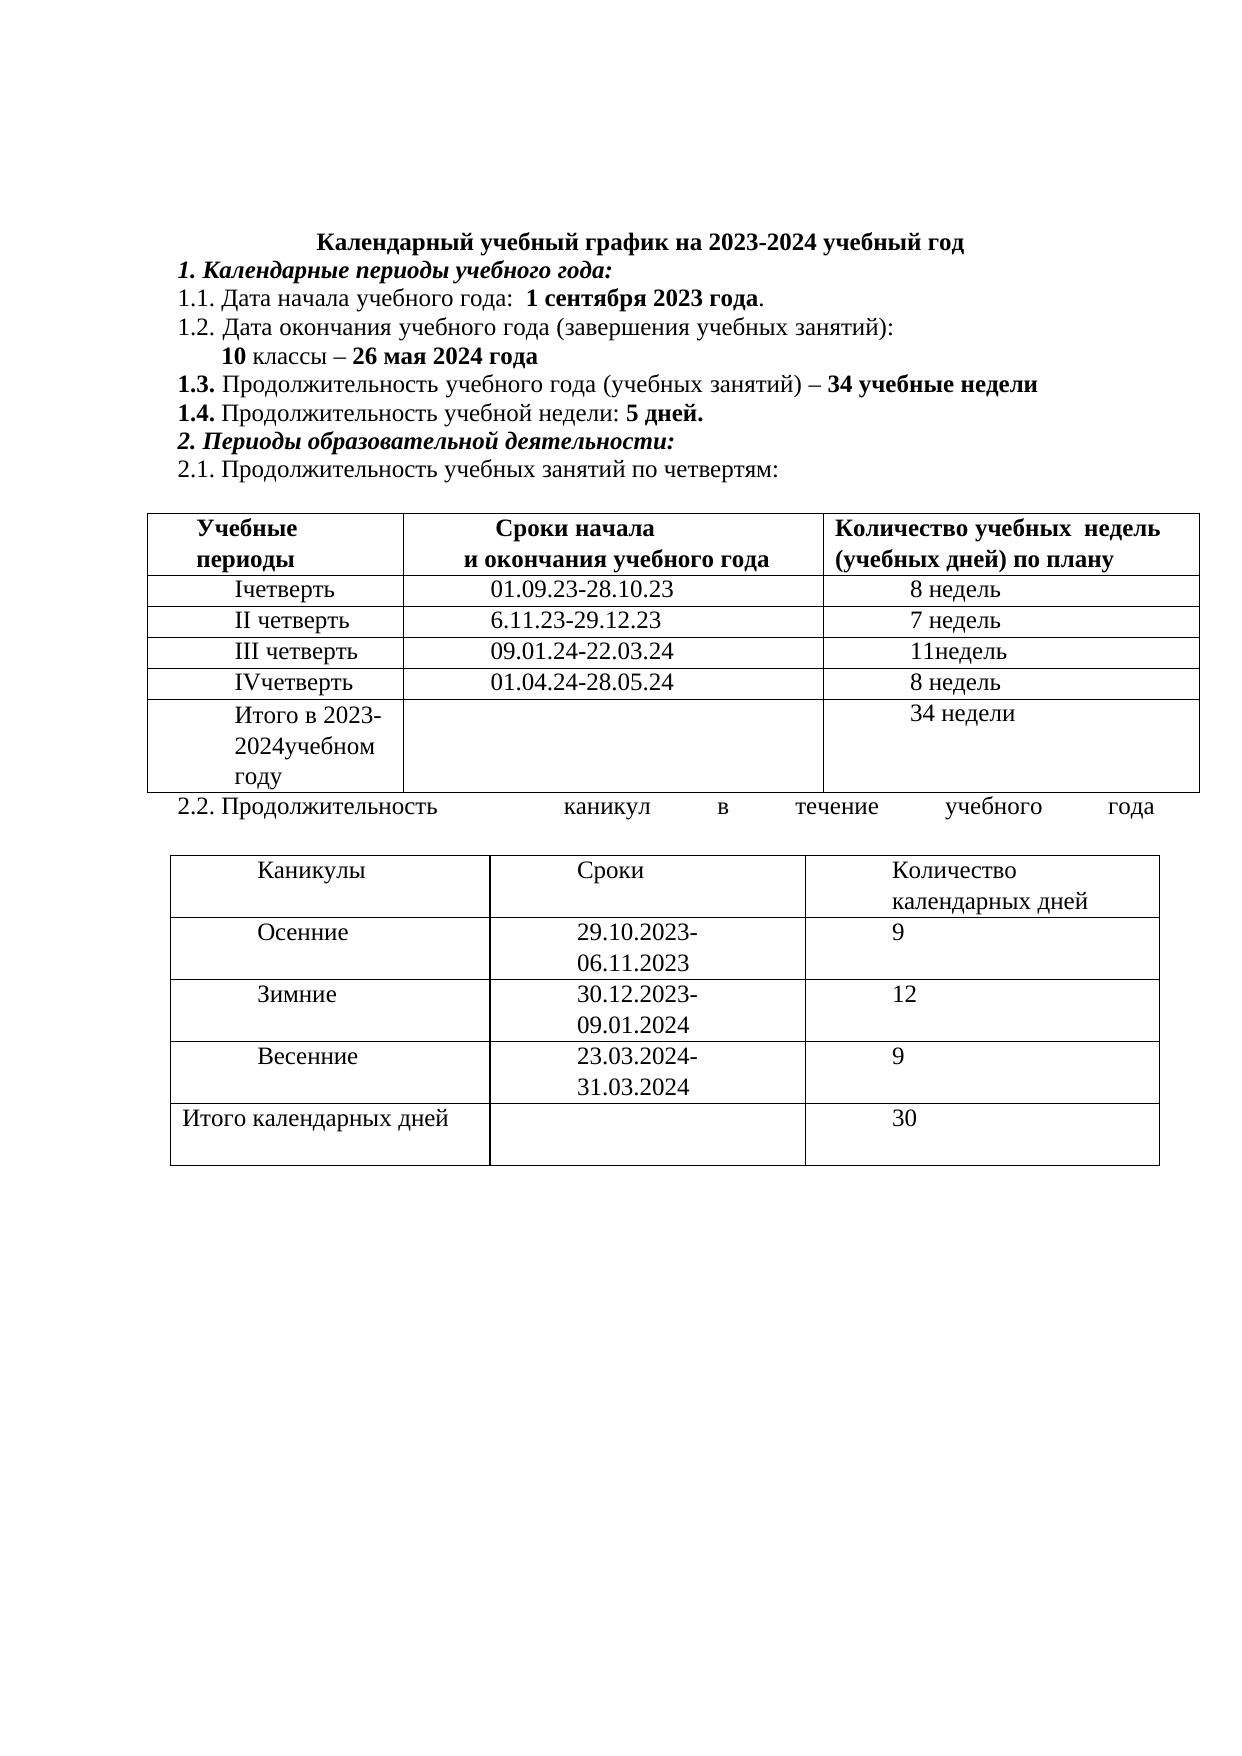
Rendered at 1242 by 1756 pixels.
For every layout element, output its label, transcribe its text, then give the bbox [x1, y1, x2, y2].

table_header Учебные периоды [148, 514, 403, 575]
table_header Количество календарных дней [806, 856, 1159, 917]
table_cell 30 [806, 1104, 1159, 1165]
table_cell 9 [806, 1042, 1159, 1102]
table_cell 09.01.24-22.03.24 [404, 638, 823, 668]
table_header Количество учебных недель (учебных дней) по плану [824, 514, 1199, 575]
table_cell Весенние [171, 1042, 489, 1102]
table_cell Осенние [171, 918, 489, 979]
table_cell 30.12.2023- 09.01.2024 [491, 980, 805, 1041]
table_cell 7 недель [824, 607, 1199, 637]
table_cell 12 [806, 980, 1159, 1041]
table_cell III четверть [148, 638, 403, 668]
table_cell IVчетверть [148, 669, 403, 699]
table_cell Итого в 2023- 2024учебном году [148, 700, 403, 792]
subtitle Календарные периоды учебного года: [177, 256, 1235, 284]
table_cell 8 недель [824, 669, 1199, 699]
table_cell Итого календарных дней [171, 1104, 489, 1165]
table_cell 29.10.2023- 06.11.2023 [491, 918, 805, 979]
table_cell 01.04.24-28.05.24 [404, 669, 823, 699]
table_cell 6.11.23-29.12.23 [404, 607, 823, 637]
table_cell Iчетверть [148, 576, 403, 606]
table_cell 34 недели [824, 700, 1199, 792]
table_cell 8 недель [824, 576, 1199, 606]
text 10 классы – 26 мая 2024 года [221, 341, 1235, 370]
table_cell 01.09.23-28.10.23 [404, 576, 823, 606]
table_cell Зимние [171, 980, 489, 1041]
table_header Каникулы [171, 856, 489, 917]
list Дата начала учебного года: 1 сентября 2023 года. [177, 284, 1235, 312]
table_header Сроки начала и окончания учебного года [404, 514, 823, 575]
subtitle Календарный учебный график на 2023-2024 учебный год [316, 227, 1235, 256]
table_cell 9 [806, 918, 1159, 979]
table_header Сроки [491, 856, 805, 917]
table_cell 11недель [824, 638, 1199, 668]
subtitle Периоды образовательной деятельности: [177, 427, 1235, 455]
table_cell [404, 700, 823, 792]
list Дата окончания учебного года (завершения учебных занятий): [177, 312, 1235, 341]
list Продолжительность учебного года (учебных занятий) – 34 учебные недели [177, 370, 1235, 398]
table_cell II четверть [148, 607, 403, 637]
list Продолжительность каникул в течение учебного года [177, 793, 1235, 820]
table_cell 23.03.2024- 31.03.2024 [491, 1042, 805, 1102]
table_cell [491, 1104, 805, 1165]
list Продолжительность учебных занятий по четвертям: [177, 455, 1235, 483]
list Продолжительность учебной недели: 5 дней. [177, 398, 1235, 427]
